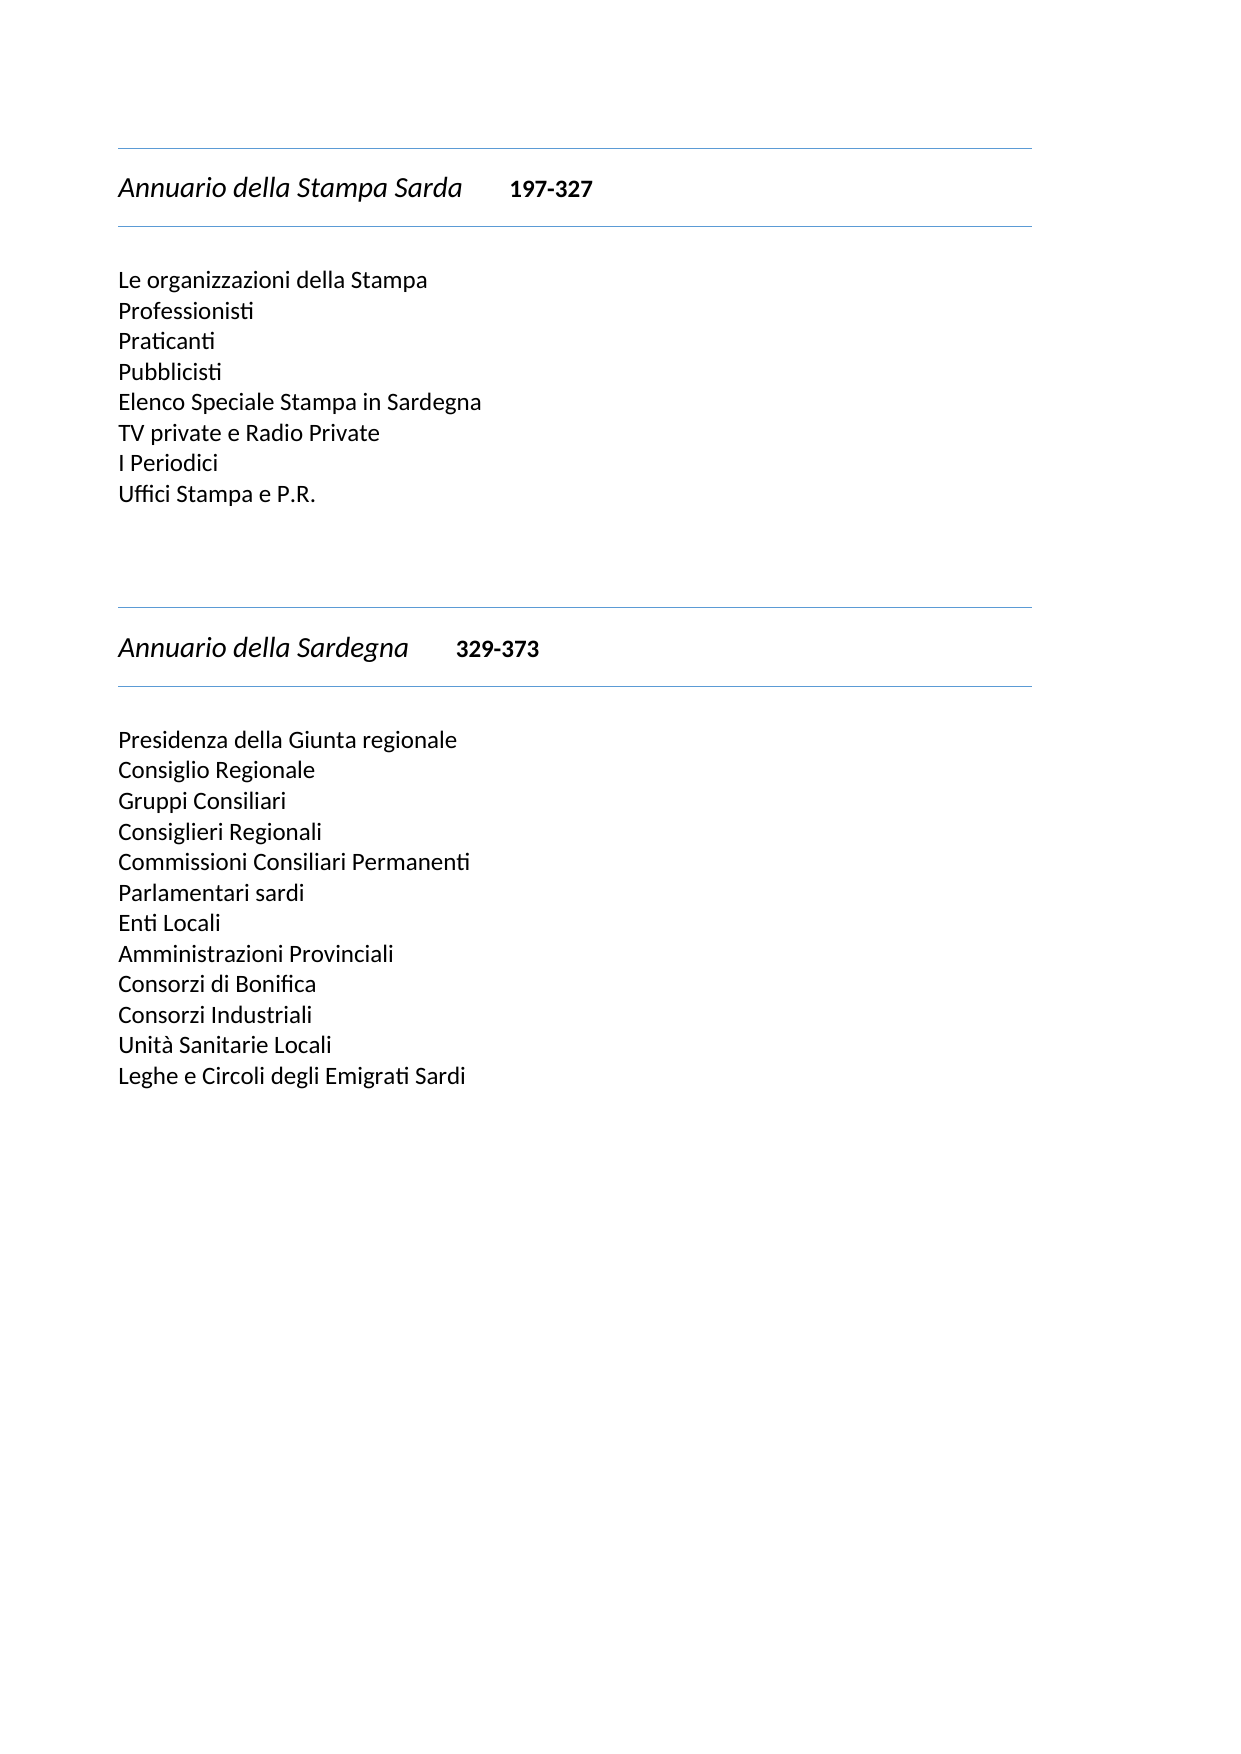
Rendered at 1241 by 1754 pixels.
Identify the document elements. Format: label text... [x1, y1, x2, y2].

text Gruppi Consiliari [118, 785, 1122, 816]
text Annuario della Stampa Sarda 197-327 [118, 149, 1032, 226]
text Amministrazioni Provinciali [118, 938, 1122, 968]
text Parlamentari sardi [118, 877, 1122, 907]
text Commissioni Consiliari Permanenti [118, 846, 1122, 877]
text Praticanti [118, 326, 1122, 356]
text Pubblicisti [118, 356, 1122, 387]
text Annuario della Sardegna 329-373 [118, 608, 1032, 686]
text Unità Sanitarie Locali [118, 1029, 1122, 1060]
text Le organizzazioni della Stampa [118, 264, 1122, 295]
text Consiglio Regionale [118, 754, 1122, 785]
text Presidenza della Giunta regionale [118, 724, 1122, 754]
text Consorzi Industriali [118, 999, 1122, 1029]
text TV private e Radio Private [118, 417, 1122, 448]
text Enti Locali [118, 907, 1122, 938]
text I Periodici [118, 448, 1122, 478]
text Consorzi di Bonifica [118, 968, 1122, 999]
text Professionisti [118, 295, 1122, 326]
text Consiglieri Regionali [118, 816, 1122, 846]
text Elenco Speciale Stampa in Sardegna [118, 387, 1122, 417]
text Leghe e Circoli degli Emigrati Sardi [118, 1060, 1122, 1090]
text Uffici Stampa e P.R. [118, 478, 1122, 509]
